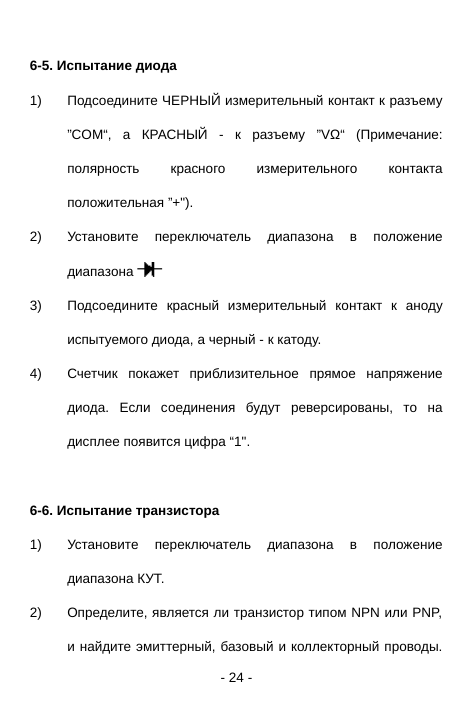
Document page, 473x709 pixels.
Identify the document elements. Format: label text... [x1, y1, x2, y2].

list Установите переключатель диапазона в положение диапазона [29, 219, 443, 288]
list Счетчик покажет приблизительное прямое напряжение диода. Если соединения будут реверсированы, то на дисплее появится цифра “1". [29, 356, 443, 459]
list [29, 595, 443, 664]
picture [137, 262, 163, 277]
text 6-5. Испытание диода [29, 49, 443, 83]
text 6-6. Испытание транзистора [29, 493, 443, 527]
list Подсоедините красный измерительный контакт к аноду испытуемого диода, а черный - к катоду. [29, 288, 443, 356]
list Установите переключатель диапазона в положение диапазона КУТ. [29, 527, 443, 595]
list Подсоедините ЧЕРНЫЙ измерительный контакт к разъему ”COM“, а КРАСНЫЙ - к разъему ”VΩ“ (Примечание: полярность красного измерительного контакта положительная ”+"). [29, 83, 443, 219]
